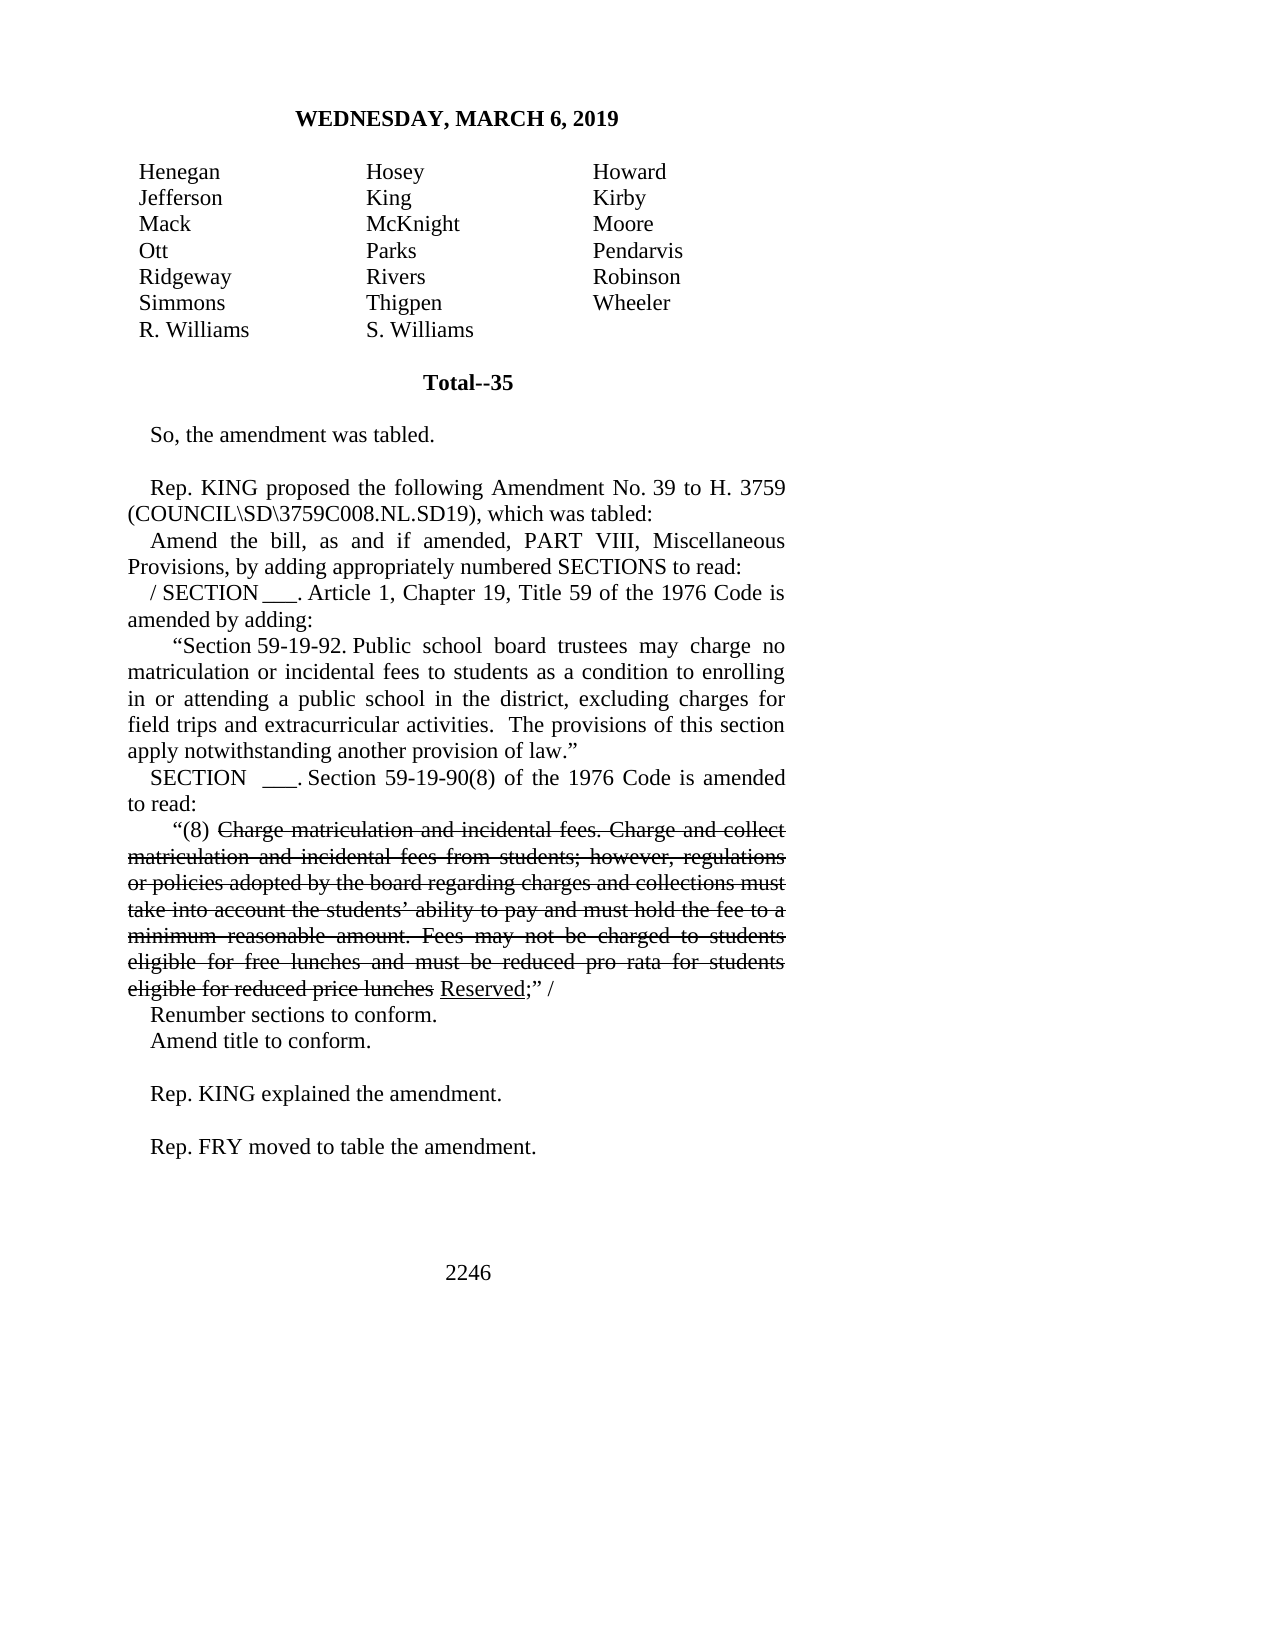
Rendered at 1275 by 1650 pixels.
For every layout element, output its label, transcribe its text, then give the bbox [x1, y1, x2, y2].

text Total--35 [127, 368, 786, 395]
text “Section 59-19-92. Public school board trustees may charge no matriculation or incidental fees to students as a condition to enrolling in or attending a public school in the district, excluding charges for field trips and extracurricular activities. The provisions of this section apply notwithstanding another provision of law.” [127, 632, 786, 764]
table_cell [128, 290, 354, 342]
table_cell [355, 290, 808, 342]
text Rep. KING proposed the following Amendment No. 39 to H. 3759 (COUNCIL\SD\3759C008.NL.SD19), which was tabled: [127, 474, 786, 527]
text Amend the bill, as and if amended, PART VIII, Miscellaneous Provisions, by adding appropriately numbered SECTIONS to read: [127, 527, 786, 579]
text Rep. FRY moved to table the amendment. [127, 1133, 786, 1159]
text Amend title to conform. [127, 1027, 786, 1054]
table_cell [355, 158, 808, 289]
text “(8) Charge matriculation and incidental fees. Charge and collect matriculation and incidental fees from students; however, regulations or policies adopted by the board regarding charges and collections must take into account the students’ ability to pay and must hold the fee to a minimum reasonable amount. Fees may not be charged to students eligible for free lunches and must be reduced pro rata for students eligible for reduced price lunches Reserved;” / [127, 938, 786, 1001]
text So, the amendment was tabled. [127, 421, 786, 448]
text Renumber sections to conform. [127, 1001, 786, 1027]
text SECTION ___. Section 59-19-90(8) of the 1976 Code is amended to read: [127, 764, 786, 817]
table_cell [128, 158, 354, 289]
text Rep. KING explained the amendment. [127, 1080, 786, 1106]
text / SECTION ___. Article 1, Chapter 19, Title 59 of the 1976 Code is amended by adding: [127, 579, 786, 632]
